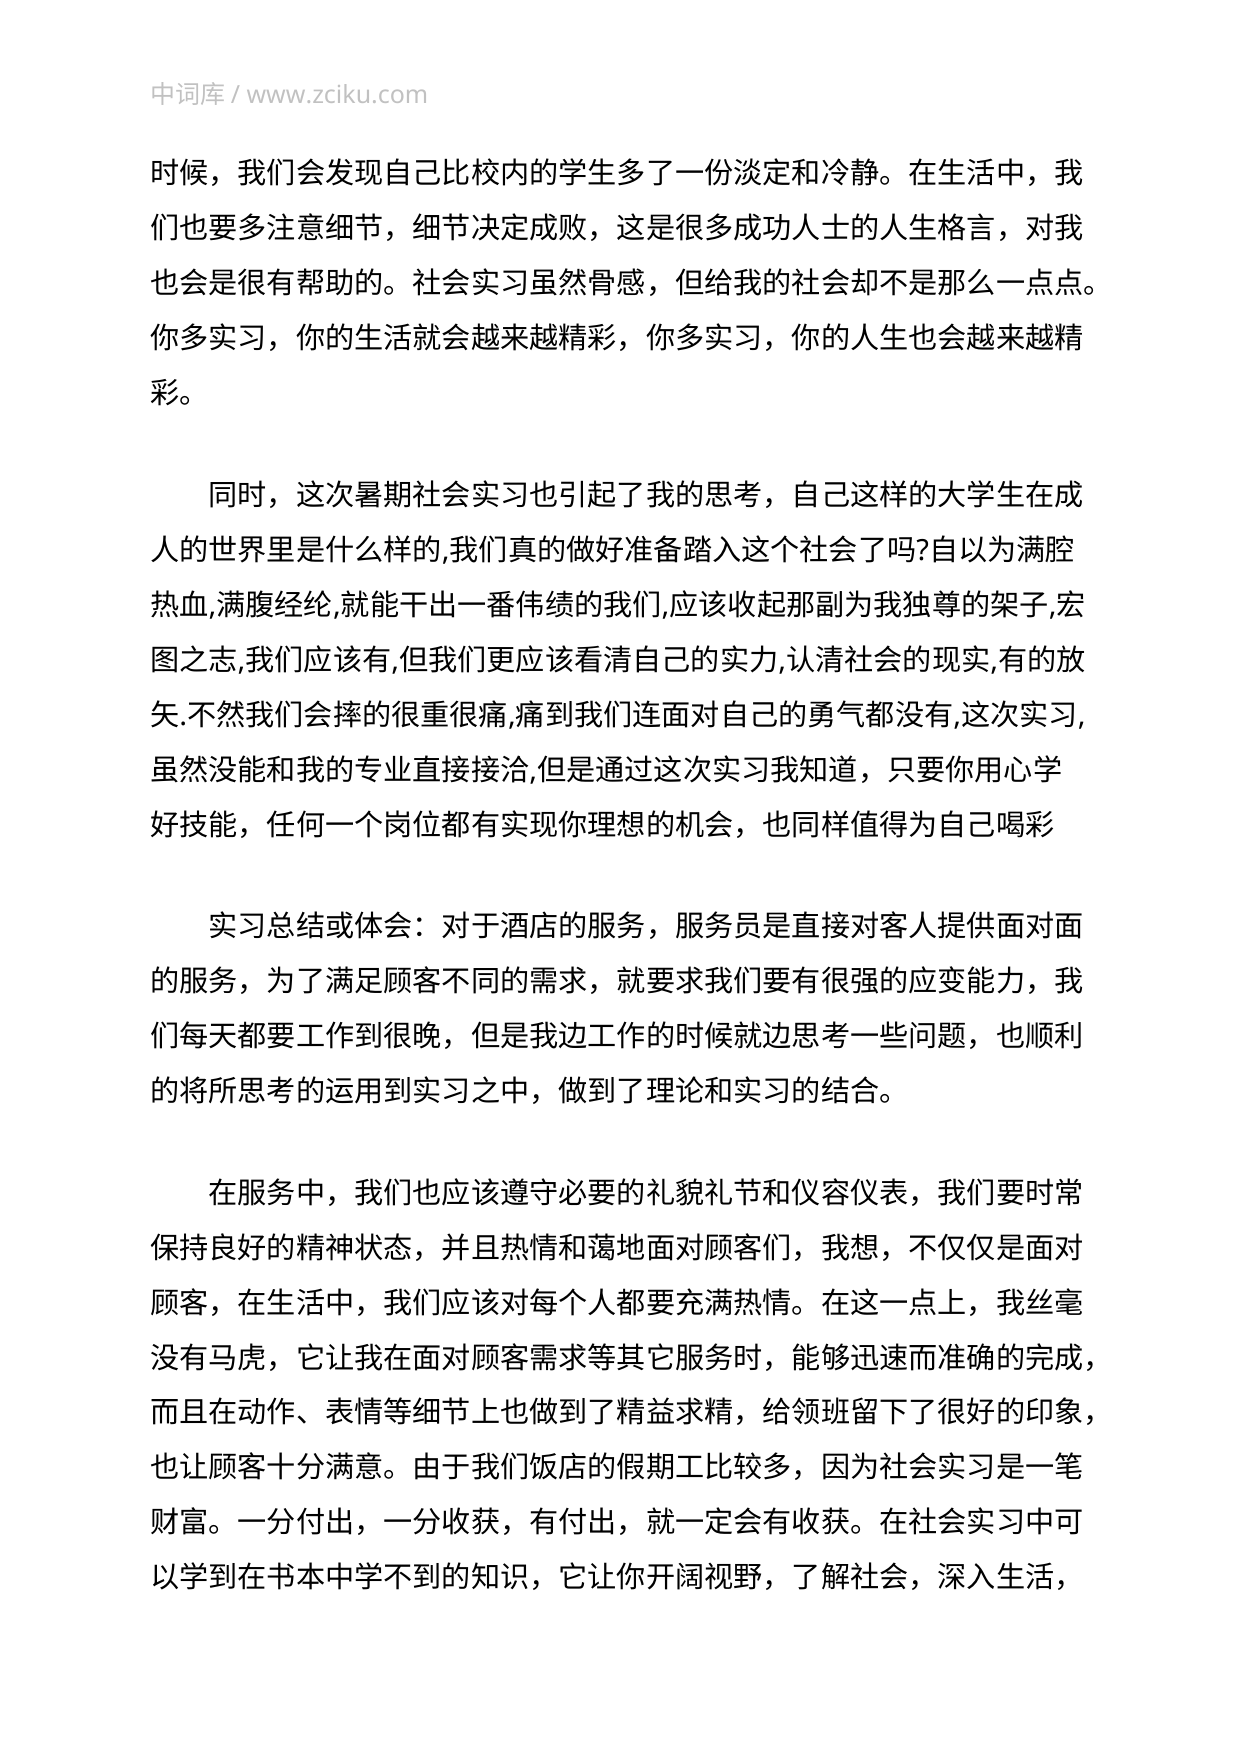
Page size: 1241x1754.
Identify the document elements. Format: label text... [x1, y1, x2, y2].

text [150, 1169, 1090, 1596]
text 同时，这次暑期社会实习也引起了我的思考，自己这样的大学生在成人的世界里是什么样的,我们真的做好准备踏入这个社会了吗?自以为满腔热血,满腹经纶,就能干出一番伟绩的我们,应该收起那副为我独尊的架子,宏图之志,我们应该有,但我们更应该看清自己的实力,认清社会的现实,有的放矢.不然我们会摔的很重很痛,痛到我们连面对自己的勇气都没有,这次实习,虽然没能和我的专业直接接洽,但是通过这次实习我知道，只要你用心学好技能，任何一个岗位都有实现你理想的机会，也同样值得为自己喝彩 [150, 471, 1090, 843]
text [150, 150, 1090, 412]
text 实习总结或体会：对于酒店的服务，服务员是直接对客人提供面对面的服务，为了满足顾客不同的需求，就要求我们要有很强的应变能力，我们每天都要工作到很晚，但是我边工作的时候就边思考一些问题，也顺利的将所思考的运用到实习之中，做到了理论和实习的结合。 [150, 903, 1090, 1110]
